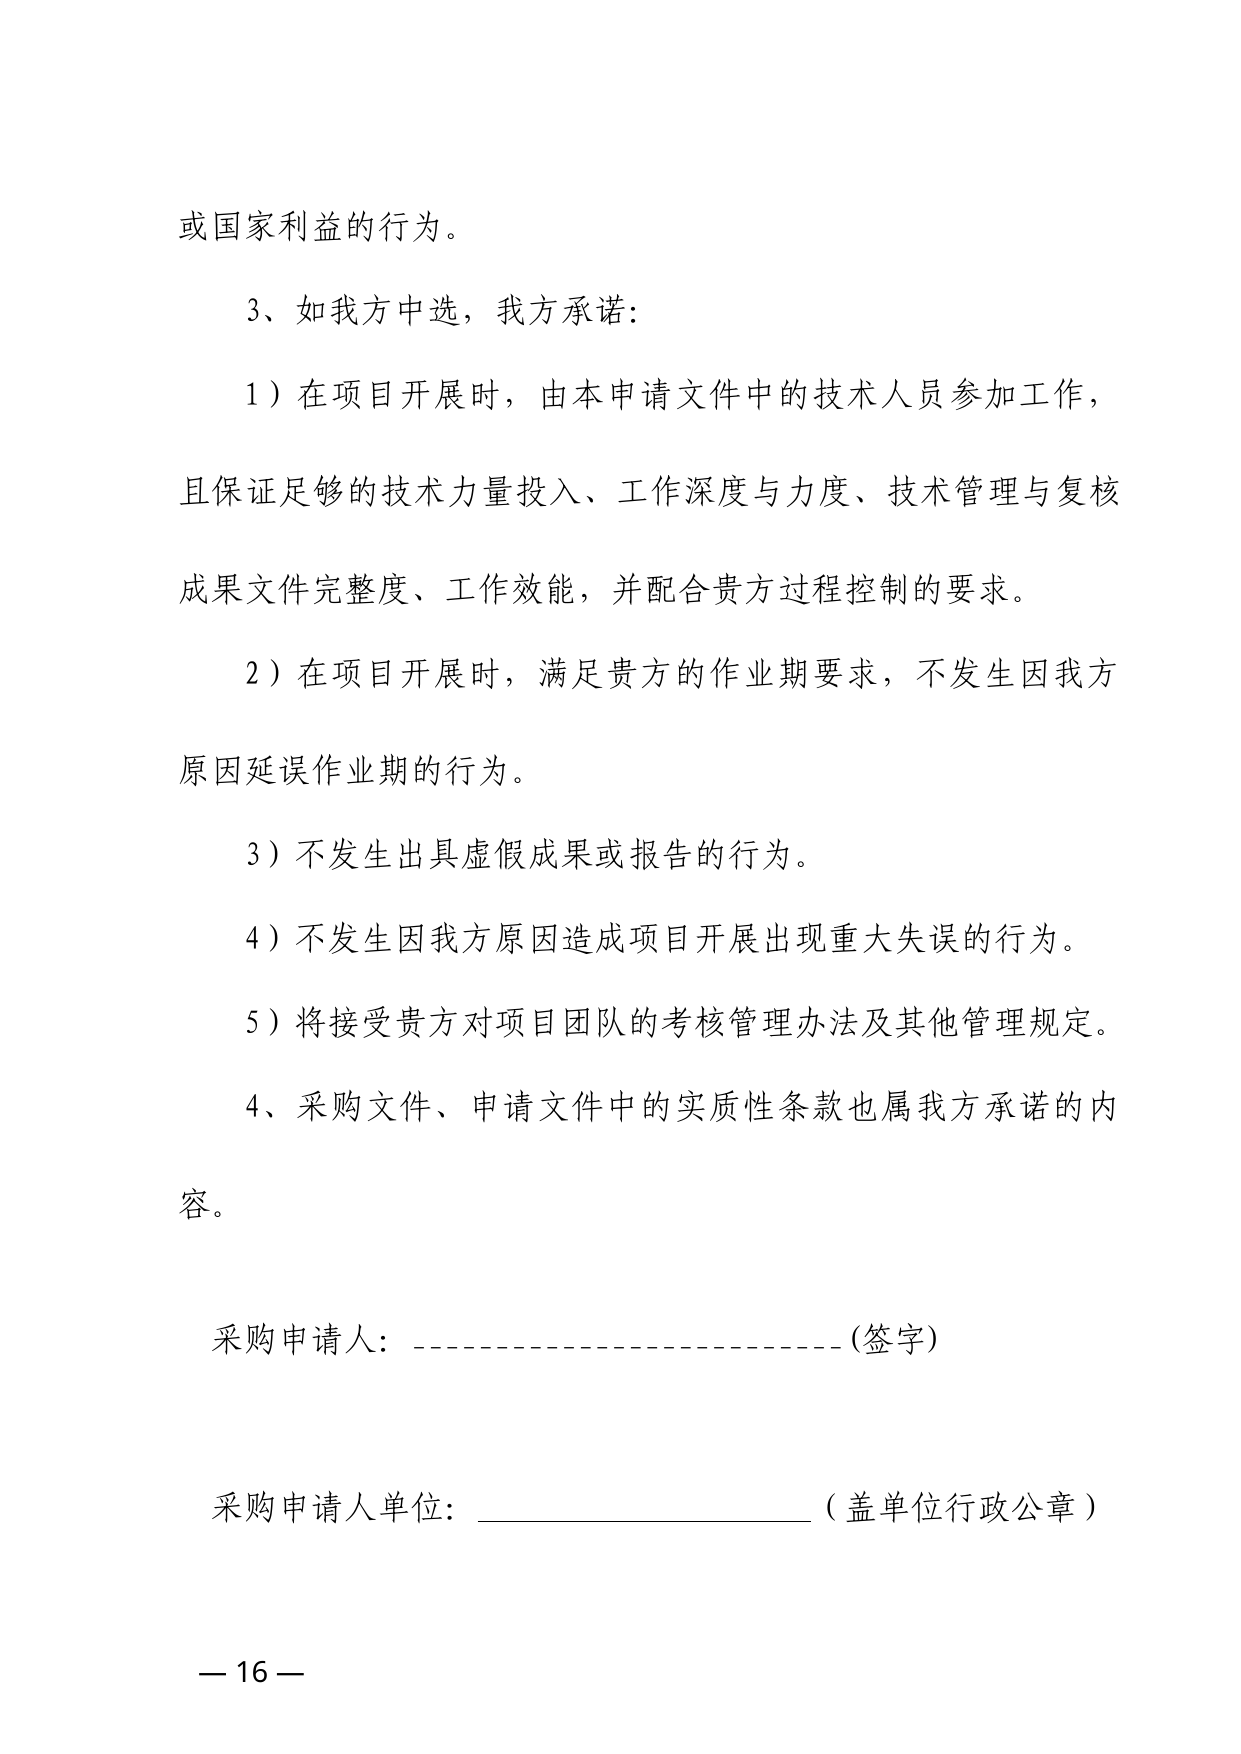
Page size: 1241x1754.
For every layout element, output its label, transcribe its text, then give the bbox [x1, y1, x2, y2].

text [177, 191, 1122, 256]
text 4、采购文件、申请文件中的实质性条款也属我方承诺的内容。 [177, 1072, 1122, 1234]
text 5）将接受贵方对项目团队的考核管理办法及其他管理规定。 [177, 988, 1122, 1053]
text 2）在项目开展时，满足贵方的作业期要求，不发生因我方原因延误作业期的行为。 [177, 638, 1122, 801]
text 1）在项目开展时，由本申请文件中的技术人员参加工作，且保证足够的技术力量投入、工作深度与力度、技术管理与复核、成果文件完整度、工作效能，并配合贵方过程控制的要求。 [177, 359, 1122, 619]
text 3、如我方中选，我方承诺： [177, 275, 1122, 340]
text 3）不发生出具虚假成果或报告的行为。 [177, 820, 1122, 885]
text 采购申请人：__________________________(签字) [177, 1304, 1122, 1369]
text 采购申请人单位： （盖单位行政公章） [177, 1472, 1122, 1537]
text 4）不发生因我方原因造成项目开展出现重大失误的行为。 [177, 904, 1122, 969]
